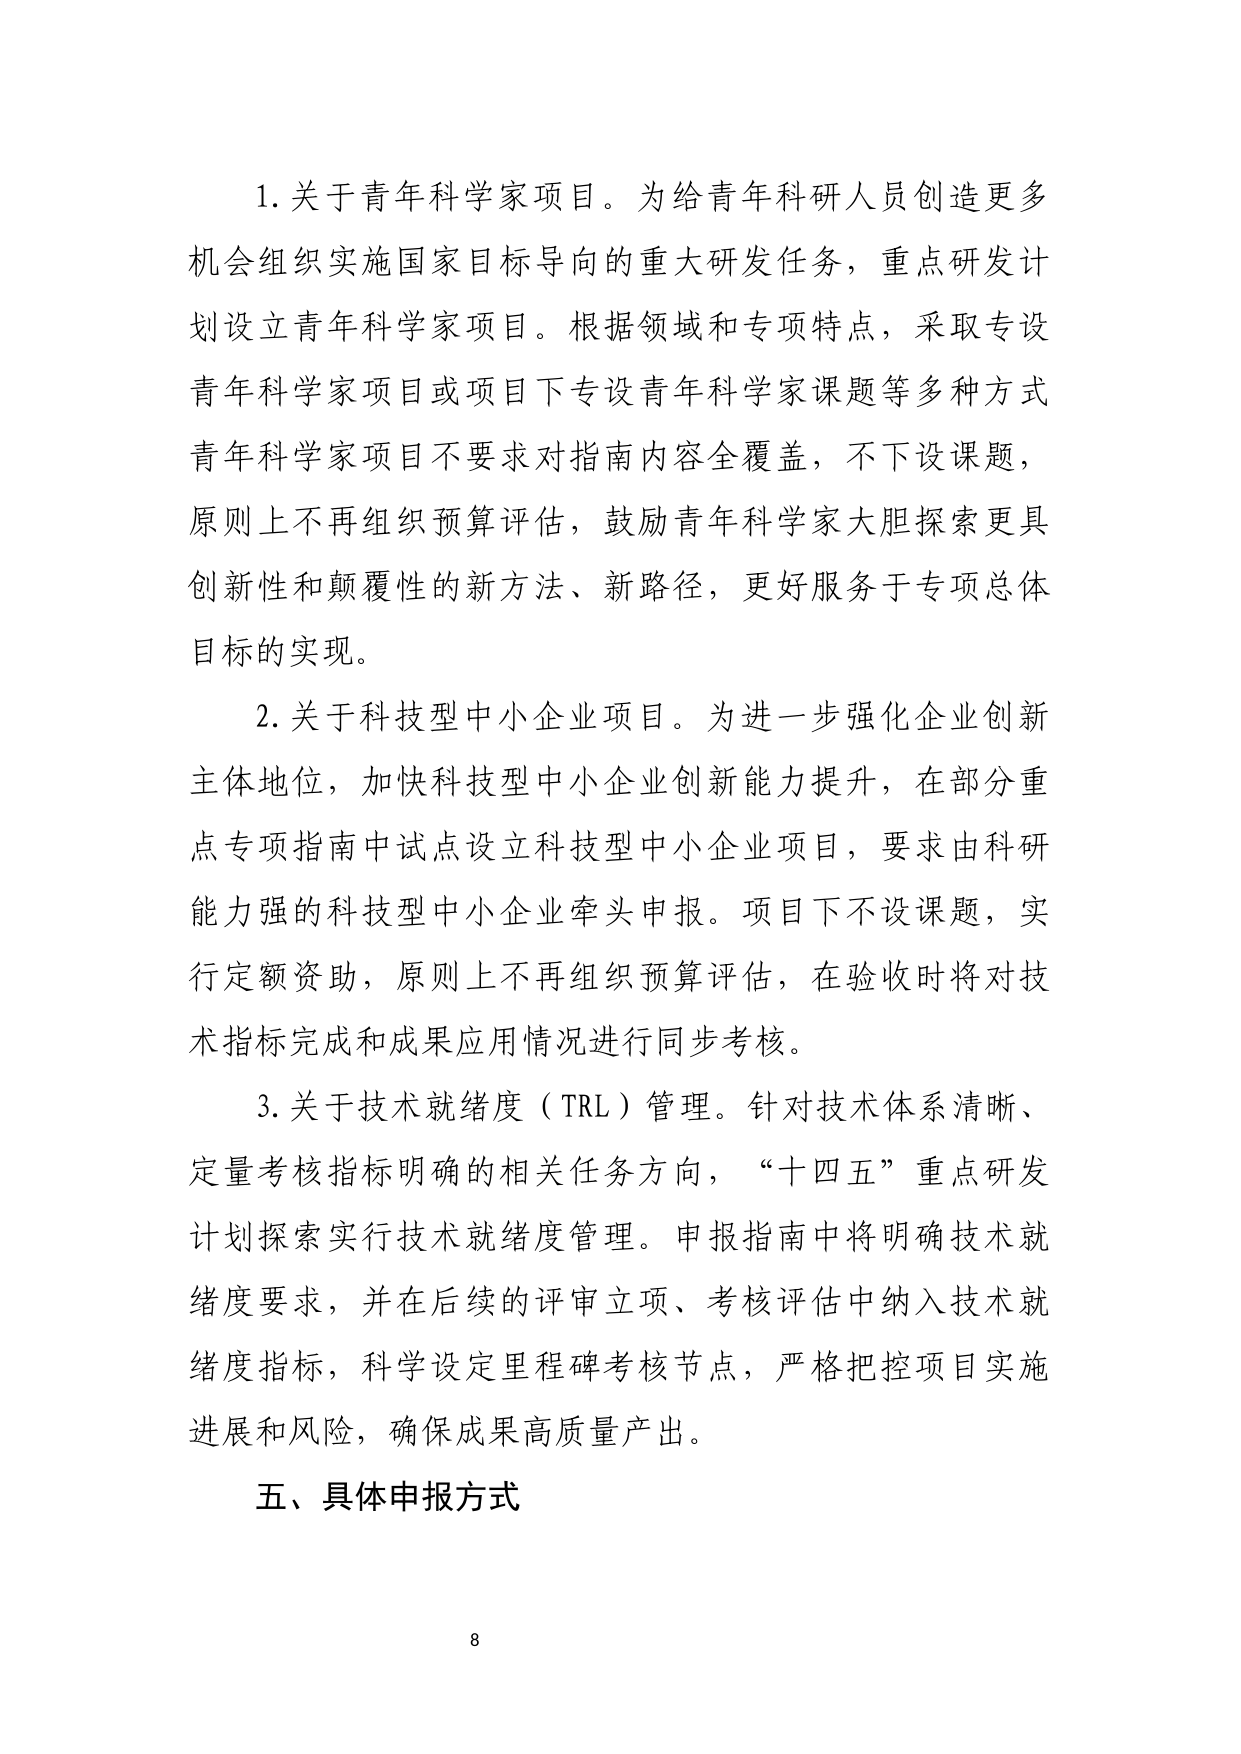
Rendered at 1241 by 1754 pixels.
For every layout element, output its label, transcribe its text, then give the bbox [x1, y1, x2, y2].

text 1.关于青年科学家项目。为给青年科研人员创造更多机会组织实施国家目标导向的重大研发任务，重点研发计划设立青年科学家项目。根据领域和专项特点，采取专设青年科学家项目或项目下专设青年科学家课题等多种方式。青年科学家项目不要求对指南内容全覆盖，不下设课题，原则上不再组织预算评估，鼓励青年科学家大胆探索更具创新性和颠覆性的新方法、新路径，更好服务于专项总体目标的实现。 [187, 162, 1053, 682]
text 五、具体申报方式 [187, 1462, 1053, 1527]
text 2.关于科技型中小企业项目。为进一步强化企业创新主体地位，加快科技型中小企业创新能力提升，在部分重点专项指南中试点设立科技型中小企业项目，要求由科研能力强的科技型中小企业牵头申报。项目下不设课题，实行定额资助，原则上不再组织预算评估，在验收时将对技术指标完成和成果应用情况进行同步考核。 [187, 682, 1053, 1072]
text 3.关于技术就绪度（TRL）管理。针对技术体系清晰、定量考核指标明确的相关任务方向，“十四五”重点研发计划探索实行技术就绪度管理。申报指南中将明确技术就绪度要求，并在后续的评审立项、考核评估中纳入技术就绪度指标，科学设定里程碑考核节点，严格把控项目实施进展和风险，确保成果高质量产出。 [187, 1072, 1053, 1462]
